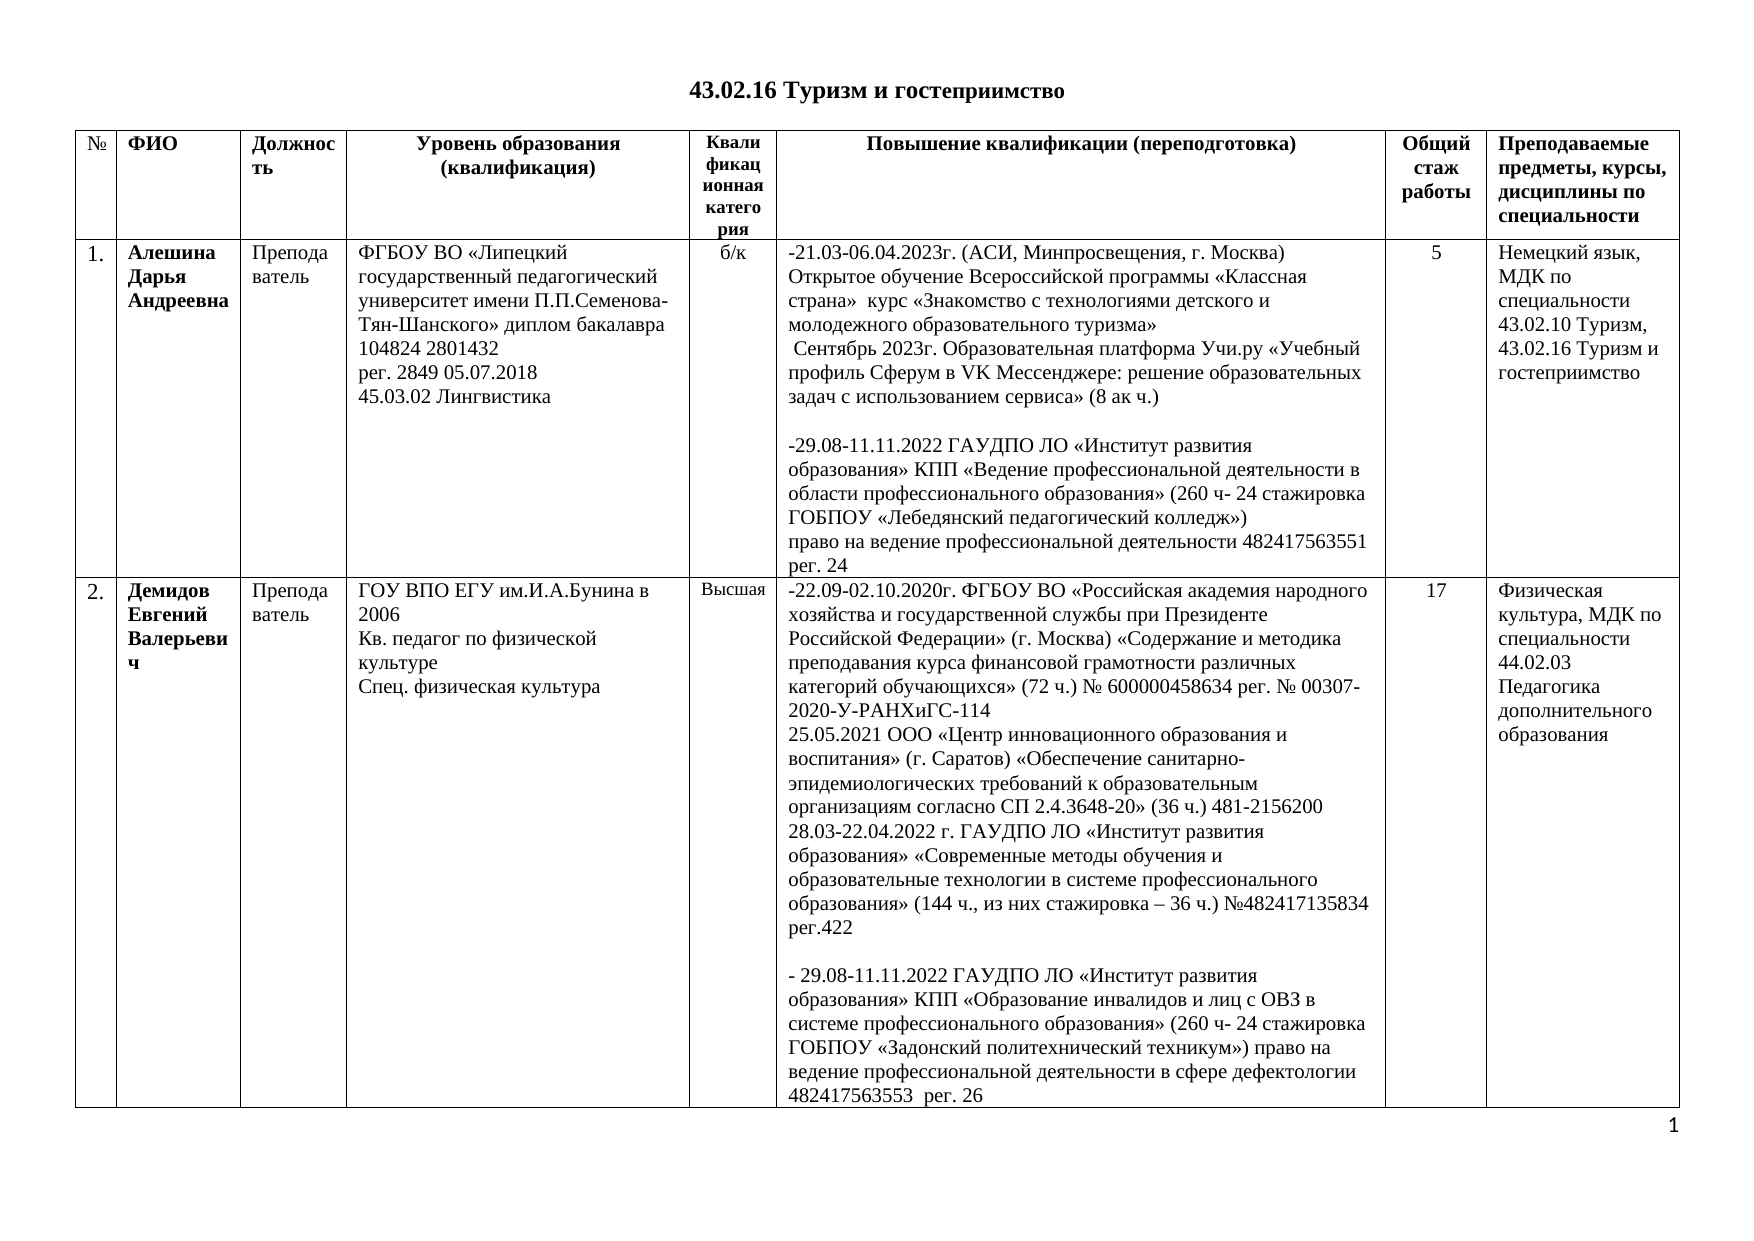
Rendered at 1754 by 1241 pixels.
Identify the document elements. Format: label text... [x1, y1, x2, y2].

table_header Преподаваемые предметы, курсы, дисциплины по специальности [1487, 131, 1679, 239]
table_cell -22.09-02.10.2020г. ФГБОУ ВО «Российская академия народного хозяйства и государственной службы при Президенте Российской Федерации» (г. Москва) «Содержание и методика преподавания курса финансовой грамотности различных категорий обучающихся» (72 ч.) № 600000458634 рег. № 00307-2020-У-РАНХиГС-114 25.05.2021 ООО «Центр инновационного образования и воспитания» (г. Саратов) «Обеспечение санитарно-эпидемиологических требований к образовательным организациям согласно СП 2.4.3648-20» (36 ч.) 481-2156200 28.03-22.04.2022 г. ГАУДПО ЛО «Институт развития образования» «Современные методы обучения и образовательные технологии в системе профессионального образования» (144 ч., из них стажировка – 36 ч.) №482417135834 рег.422 - 29.08-11.11.2022 ГАУДПО ЛО «Институт развития образования» КПП «Образование инвалидов и лиц с ОВЗ в системе профессионального образования» (260 ч- 24 стажировка ГОБПОУ «Задонский политехнический техникум») право на ведение профессиональной деятельности в сфере дефектологии 482417563553 рег. 26 [777, 578, 1385, 1107]
table_header Квалификационная категория [690, 131, 776, 239]
table_cell Немецкий язык, МДК по специальности 43.02.10 Туризм, 43.02.16 Туризм и гостеприимство [1487, 240, 1679, 577]
table_cell -21.03-06.04.2023г. (АСИ, Минпросвещения, г. Москва) Открытое обучение Всероссийской программы «Классная страна» курс «Знакомство с технологиями детского и молодежного образовательного туризма» Сентябрь 2023г. Образовательная платформа Учи.ру «Учебный профиль Сферум в VK Мессенджере: решение образовательных задач с использованием сервиса» (8 ак ч.) -29.08-11.11.2022 ГАУДПО ЛО «Институт развития образования» КПП «Ведение профессиональной деятельности в области профессионального образования» (260 ч- 24 стажировка ГОБПОУ «Лебедянский педагогический колледж») право на ведение профессиональной деятельности 482417563551 рег. 24 [777, 240, 1385, 577]
table_header Повышение квалификации (переподготовка) [777, 131, 1385, 239]
table_cell [76, 578, 116, 1107]
table_cell [76, 240, 116, 577]
table_cell Преподаватель [241, 240, 346, 577]
table_header Общий стаж работы [1386, 131, 1486, 239]
table_cell 5 [1386, 240, 1486, 577]
table_cell Высшая [690, 578, 776, 1107]
table_header Уровень образования (квалификация) [347, 131, 689, 239]
table_header Должность [241, 131, 346, 239]
table_cell ГОУ ВПО ЕГУ им.И.А.Бунина в 2006 Кв. педагог по физической культуре Спец. физическая культура [347, 578, 689, 1107]
table_cell б/к [690, 240, 776, 577]
table_cell Физическая культура, МДК по специальности 44.02.03 Педагогика дополнительного образования [1487, 578, 1679, 1107]
text 43.02.16 Туризм и гостеприимство [75, 75, 1679, 104]
table_cell 17 [1386, 578, 1486, 1107]
table_cell ФГБОУ ВО «Липецкий государственный педагогический университет имени П.П.Семенова-Тян-Шанского» диплом бакалавра 104824 2801432 рег. 2849 05.07.2018 45.03.02 Лингвистика [347, 240, 689, 577]
table_cell Алешина Дарья Андреевна [117, 240, 240, 577]
table_header ФИО [117, 131, 240, 239]
table_header № [76, 131, 116, 239]
table_cell Преподаватель [241, 578, 346, 1107]
table_cell Демидов Евгений Валерьевич [117, 578, 240, 1107]
